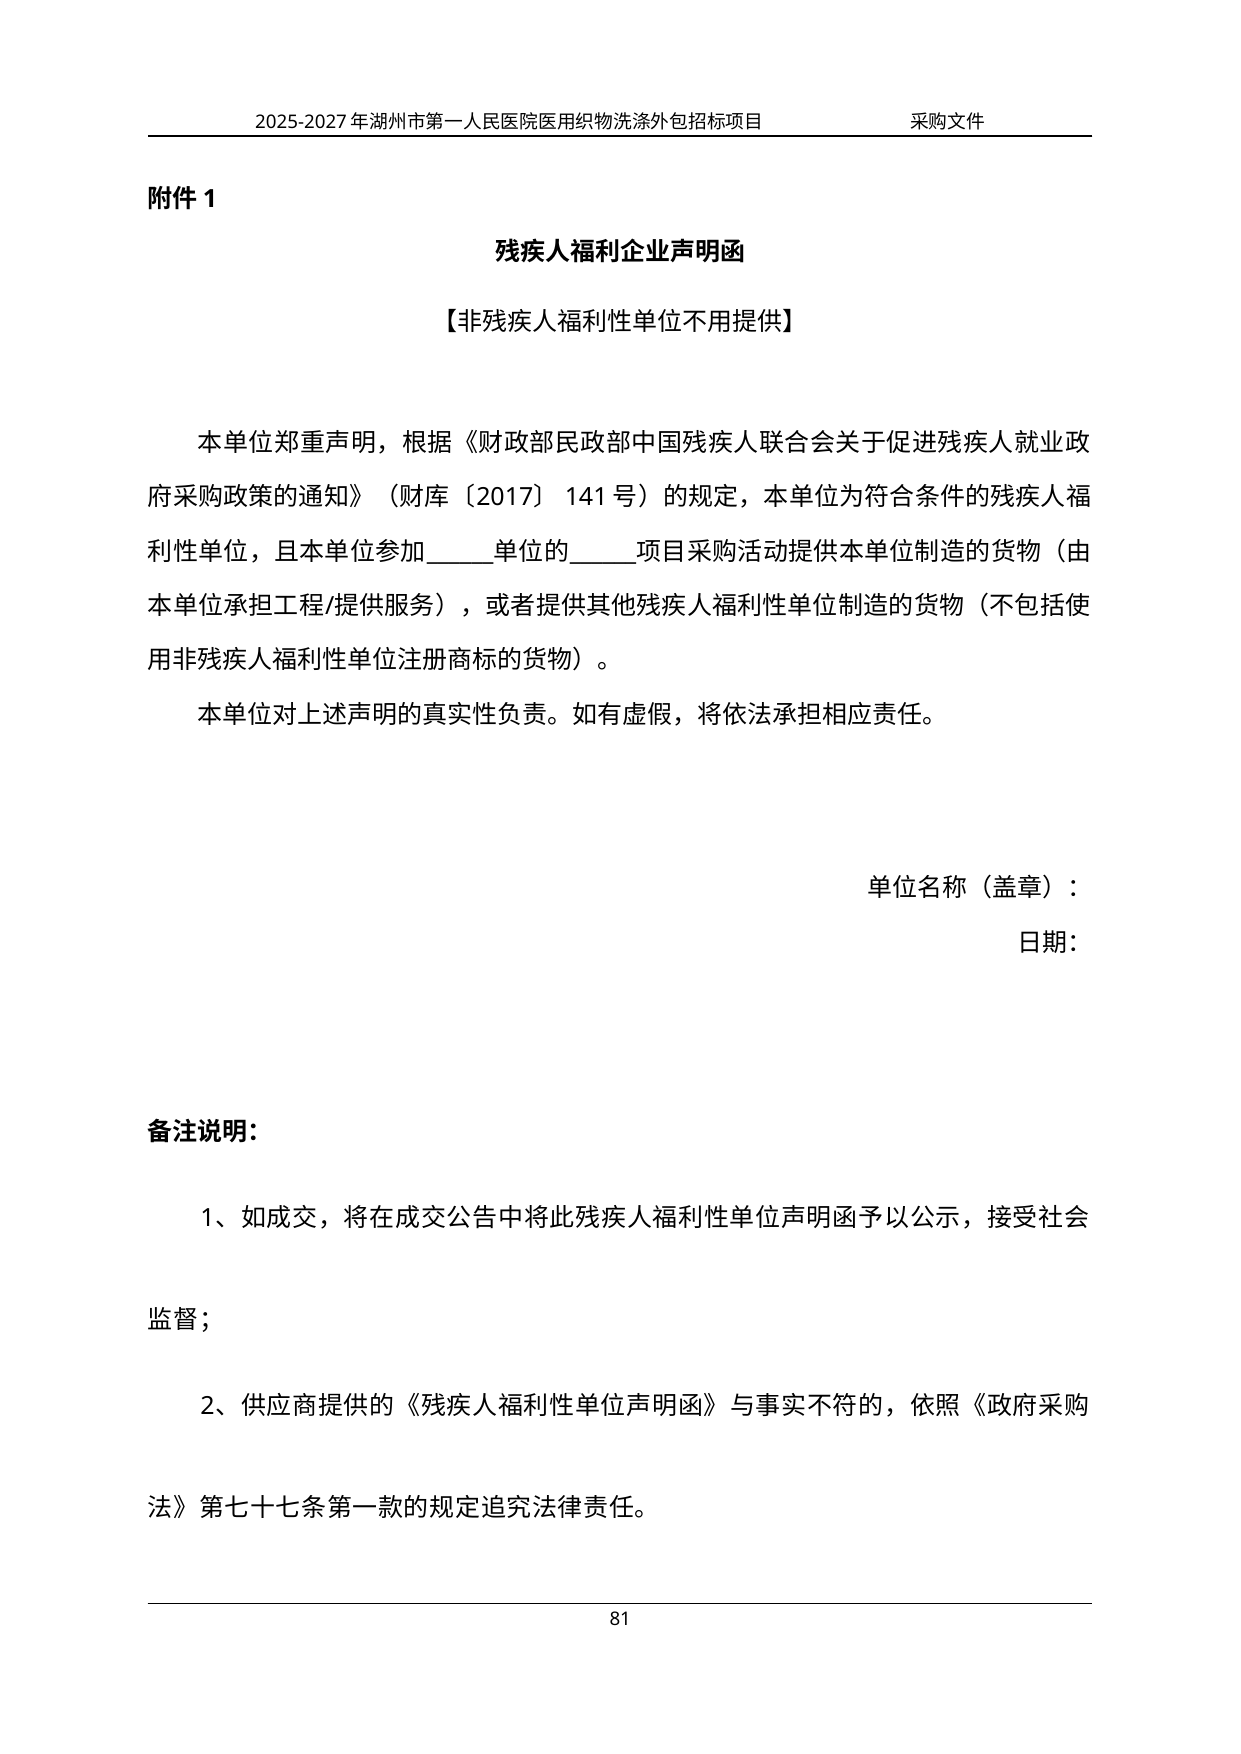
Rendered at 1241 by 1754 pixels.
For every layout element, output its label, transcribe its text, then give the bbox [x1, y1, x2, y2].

text 【非残疾人福利性单位不用提供】 [148, 285, 1092, 353]
text 单位名称（盖章）： [148, 868, 1092, 904]
text 本单位对上述声明的真实性负责。如有虚假，将依法承担相应责任。 [148, 694, 1092, 731]
text 附件1 [148, 163, 1092, 231]
text 残疾人福利企业声明函 [148, 231, 1092, 267]
text 2、供应商提供的《残疾人福利性单位声明函》与事实不符的，依照《政府采购法》第七十七条第一款的规定追究法律责任。 [148, 1369, 1092, 1539]
text 备注说明： [148, 1095, 930, 1163]
text 日期： [148, 922, 1092, 958]
text 本单位郑重声明，根据《财政部民政部中国残疾人联合会关于促进残疾人就业政府采购政策的通知》（财库〔2017〕 141号）的规定，本单位为符合条件的残疾人福利性单位，且本单位参加______单位的______项目采购活动提供本单位制造的货物（由本单位承担工程/提供服务），或者提供其他残疾人福利性单位制造的货物（不包括使用非残疾人福利性单位注册商标的货物）。 [148, 422, 1092, 676]
text 1、如成交，将在成交公告中将此残疾人福利性单位声明函予以公示，接受社会监督； [148, 1181, 1092, 1351]
